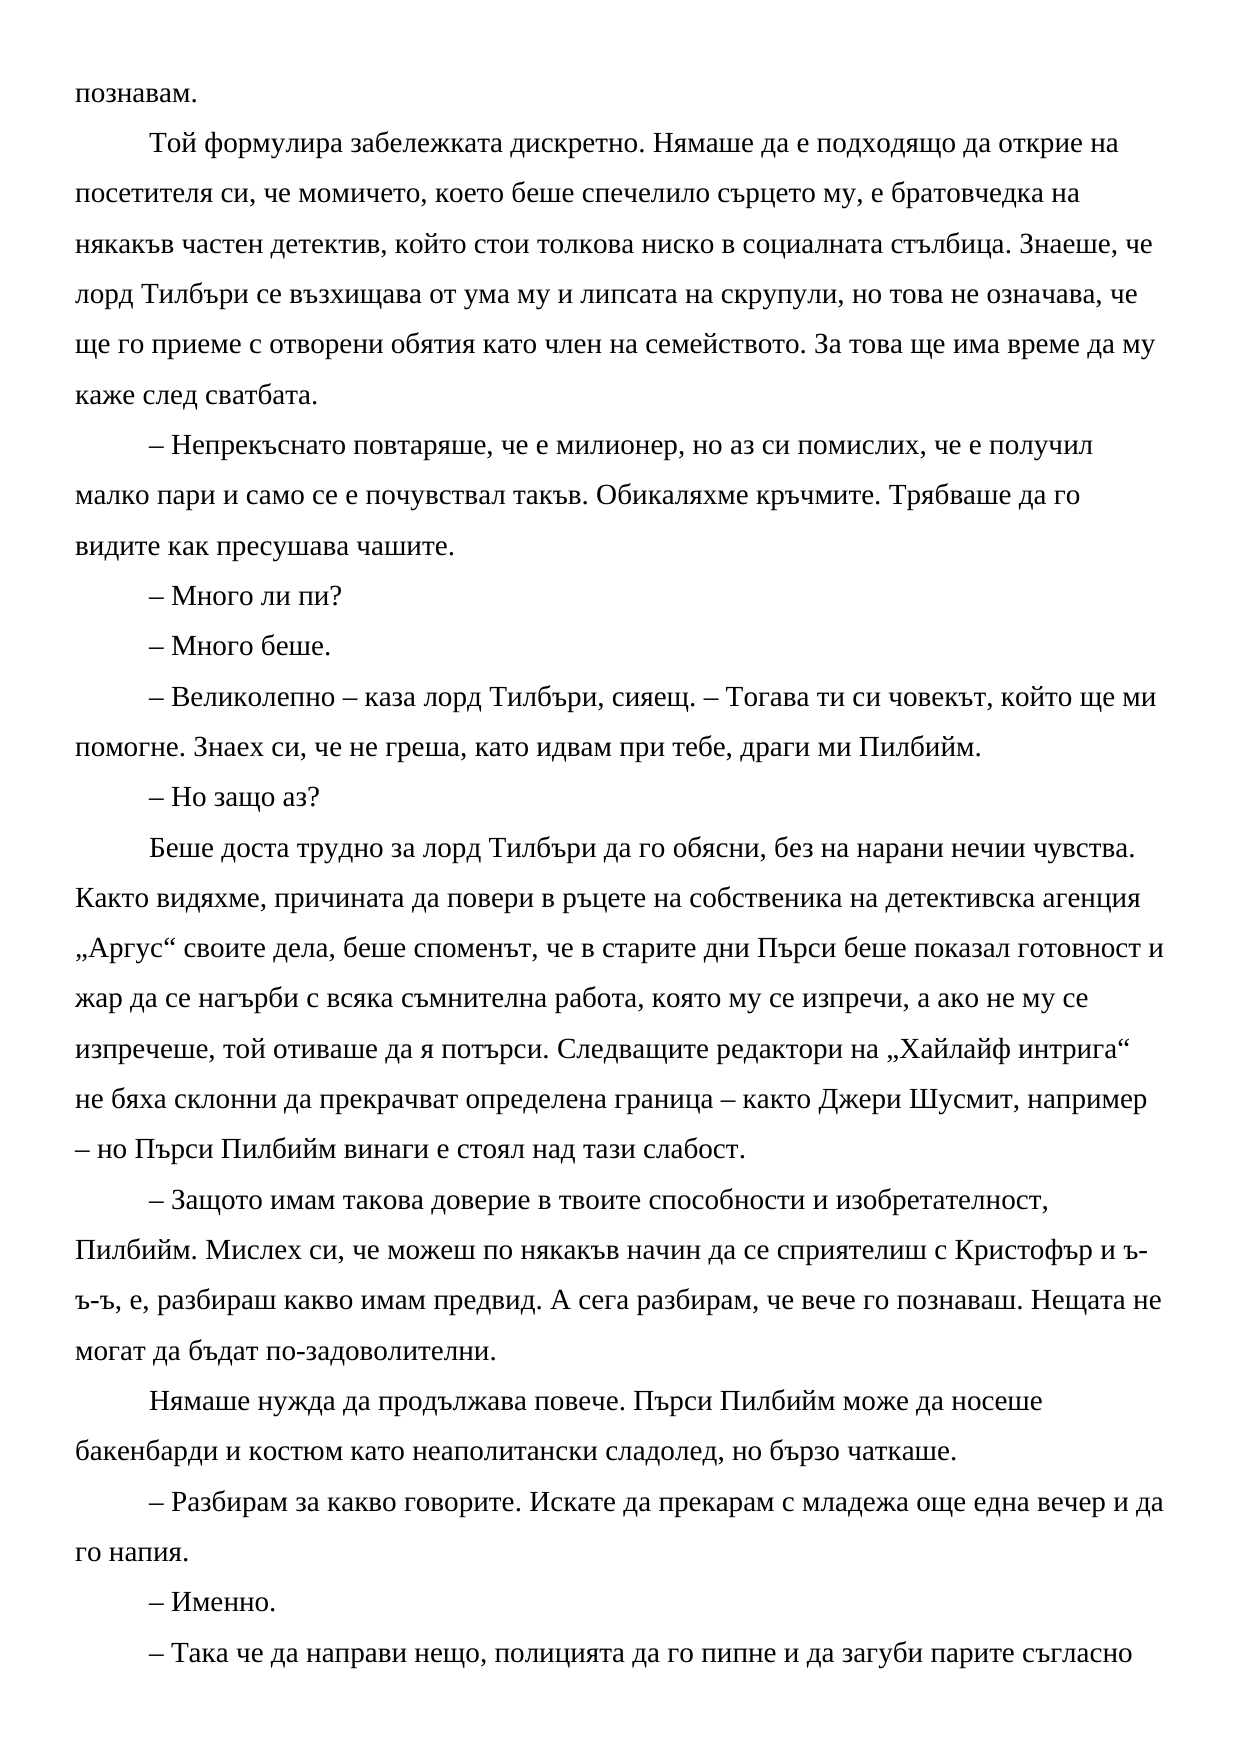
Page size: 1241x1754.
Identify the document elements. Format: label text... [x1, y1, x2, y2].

text – Непрекъснато повтаряше, че е милионер, но аз си помислих, че е получил малко пари и само се е почувствал такъв. Обикаляхме кръчмите. Трябваше да го видите как пресушава чашите. [75, 427, 1165, 561]
text – Но защо аз? [75, 779, 1165, 813]
text – Великолепно – каза лорд Тилбъри, сияещ. – Тогава ти си човекът, който ще ми помогне. Знаех си, че не греша, като идвам при тебе, драги ми Пилбийм. [75, 679, 1165, 763]
text – Разбирам за какво говорите. Искате да прекарам с младежа още една вечер и да го напия. [75, 1484, 1165, 1568]
text – Именно. [75, 1584, 1165, 1618]
text – Много ли пи? [75, 578, 1165, 612]
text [75, 1635, 1165, 1668]
text – Много беше. [75, 628, 1165, 662]
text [75, 75, 1165, 108]
text Нямаше нужда да продължава повече. Пърси Пилбийм може да носеше бакенбарди и костюм като неаполитански сладолед, но бързо чаткаше. [75, 1383, 1165, 1467]
text Беше доста трудно за лорд Тилбъри да го обясни, без на нарани нечии чувства. Както видяхме, причината да повери в ръцете на собственика на детективска агенция „Аргус“ своите дела, беше споменът, че в старите дни Пърси беше показал готовност и жар да се нагърби с всяка съмнителна работа, която му се изпречи, а ако не му се изпречеше, той отиваше да я потърси. Следващите редактори на „Хайлайф интрига“ не бяха склонни да прекрачват определена граница – както Джери Шусмит, например – но Пърси Пилбийм винаги е стоял над тази слабост. [75, 830, 1165, 1165]
text Той формулира забележката дискретно. Нямаше да е подходящо да открие на посетителя си, че момичето, което беше спечелило сърцето му, е братовчедка на някакъв частен детектив, който стои толкова ниско в социалната стълбица. Знаеше, че лорд Тилбъри се възхищава от ума му и липсата на скрупули, но това не означава, че ще го приеме с отворени обятия като член на семейството. За това ще има време да му каже след сватбата. [75, 125, 1165, 410]
text – Защото имам такова доверие в твоите способности и изобретателност, Пилбийм. Мислех си, че можеш по някакъв начин да се сприятелиш с Кристофър и ъ-ъ-ъ, е, разбираш какво имам предвид. А сега разбирам, че вече го познаваш. Нещата не могат да бъдат по-задоволителни. [75, 1182, 1165, 1366]
